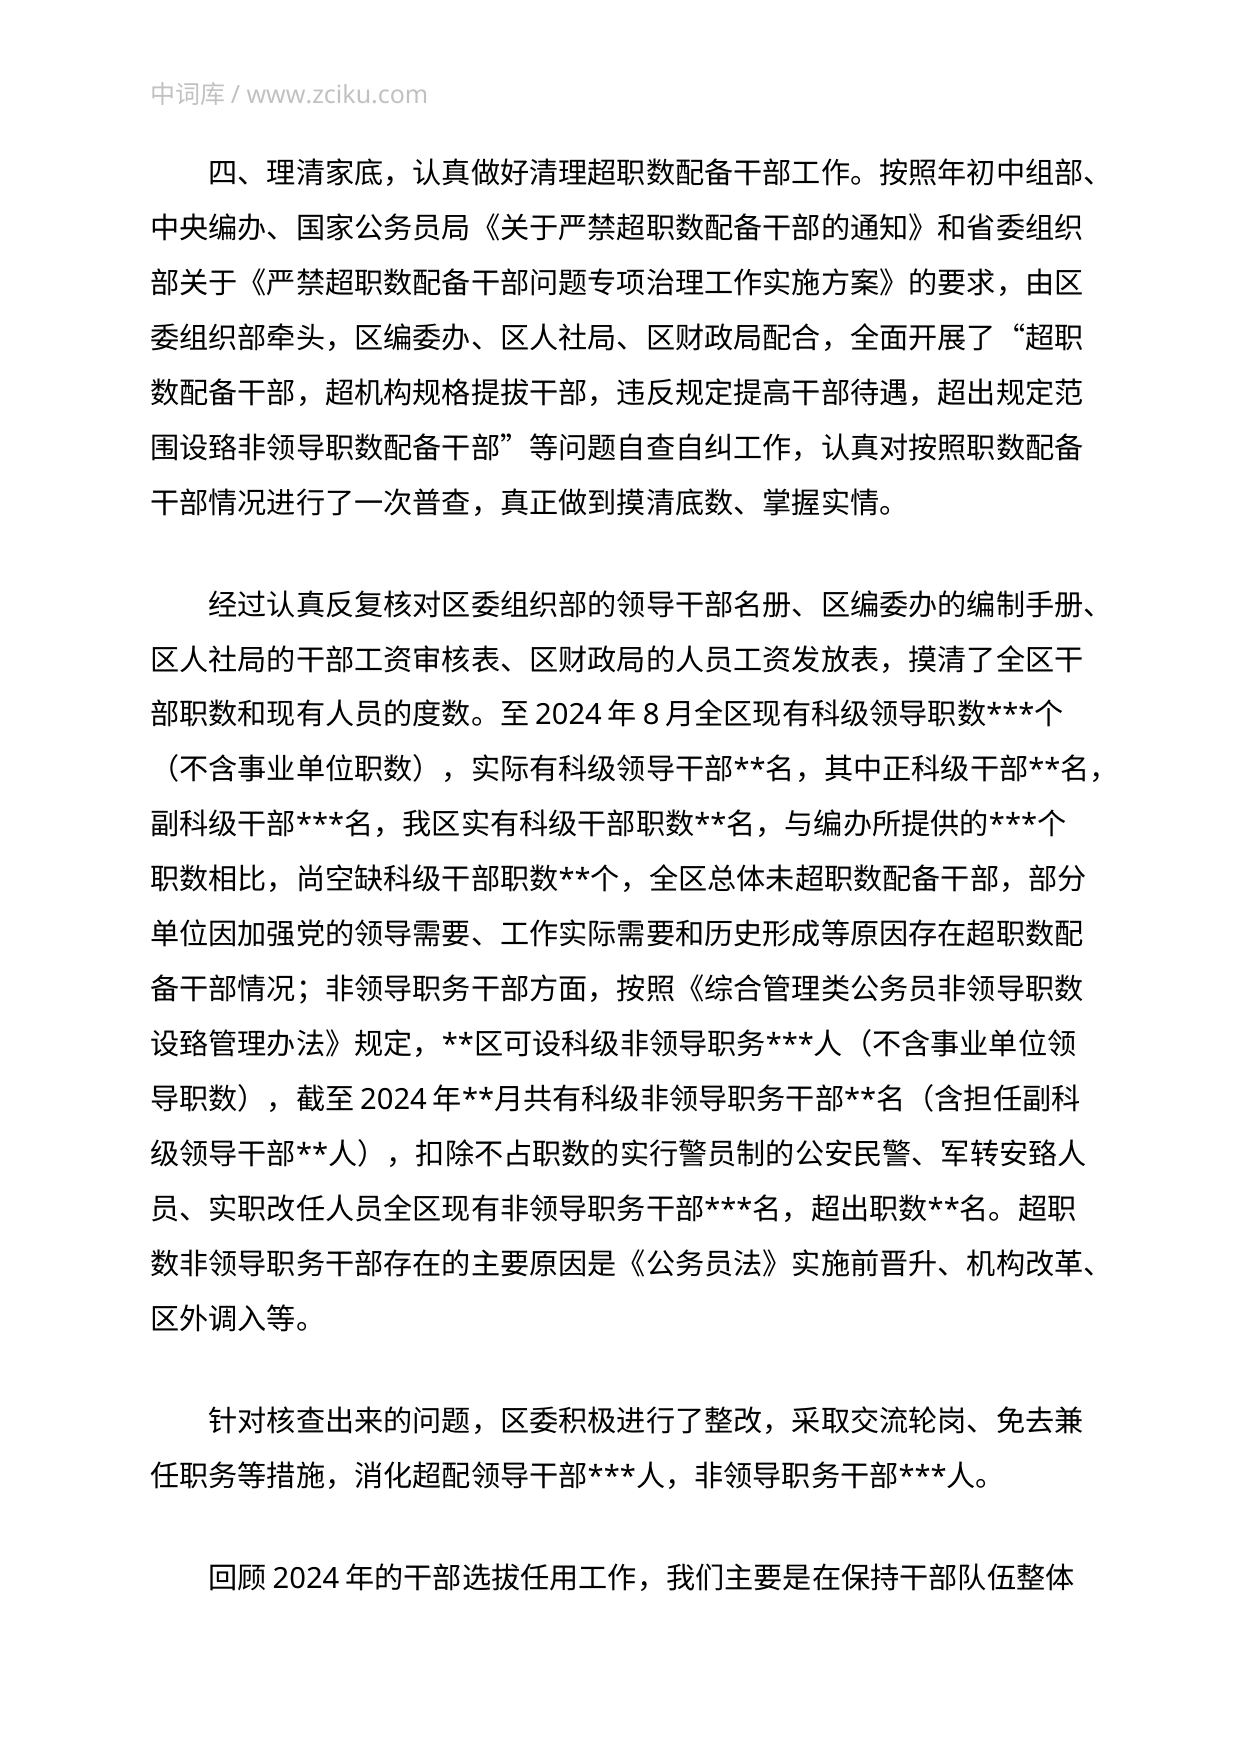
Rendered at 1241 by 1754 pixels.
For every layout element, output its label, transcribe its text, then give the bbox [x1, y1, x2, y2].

text 四、理清家底，认真做好清理超职数配备干部工作。按照年初中组部、中央编办、国家公务员局《关于严禁超职数配备干部的通知》和省委组织部关于《严禁超职数配备干部问题专项治理工作实施方案》的要求，由区委组织部牵头，区编委办、区人社局、区财政局配合，全面开展了“超职数配备干部，超机构规格提拔干部，违反规定提高干部待遇，超出规定范围设臵非领导职数配备干部”等问题自查自纠工作，认真对按照职数配备干部情况进行了一次普查，真正做到摸清底数、掌握实情。 [150, 150, 1090, 522]
text 经过认真反复核对区委组织部的领导干部名册、区编委办的编制手册、区人社局的干部工资审核表、区财政局的人员工资发放表，摸清了全区干部职数和现有人员的度数。至2024年8月全区现有科级领导职数***个（不含事业单位职数），实际有科级领导干部**名，其中正科级干部**名，副科级干部***名，我区实有科级干部职数**名，与编办所提供的***个职数相比，尚空缺科级干部职数**个，全区总体未超职数配备干部，部分单位因加强党的领导需要、工作实际需要和历史形成等原因存在超职数配备干部情况；非领导职务干部方面，按照《综合管理类公务员非领导职数设臵管理办法》规定，**区可设科级非领导职务***人（不含事业单位领导职数），截至2024年**月共有科级非领导职务干部**名（含担任副科级领导干部**人），扣除不占职数的实行警员制的公安民警、军转安臵人员、实职改任人员全区现有非领导职务干部***名，超出职数**名。超职数非领导职务干部存在的主要原因是《公务员法》实施前晋升、机构改革、区外调入等。 [150, 581, 1090, 1338]
text 针对核查出来的问题，区委积极进行了整改，采取交流轮岗、免去兼任职务等措施，消化超配领导干部***人，非领导职务干部***人。 [150, 1397, 1090, 1495]
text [150, 1554, 1090, 1597]
